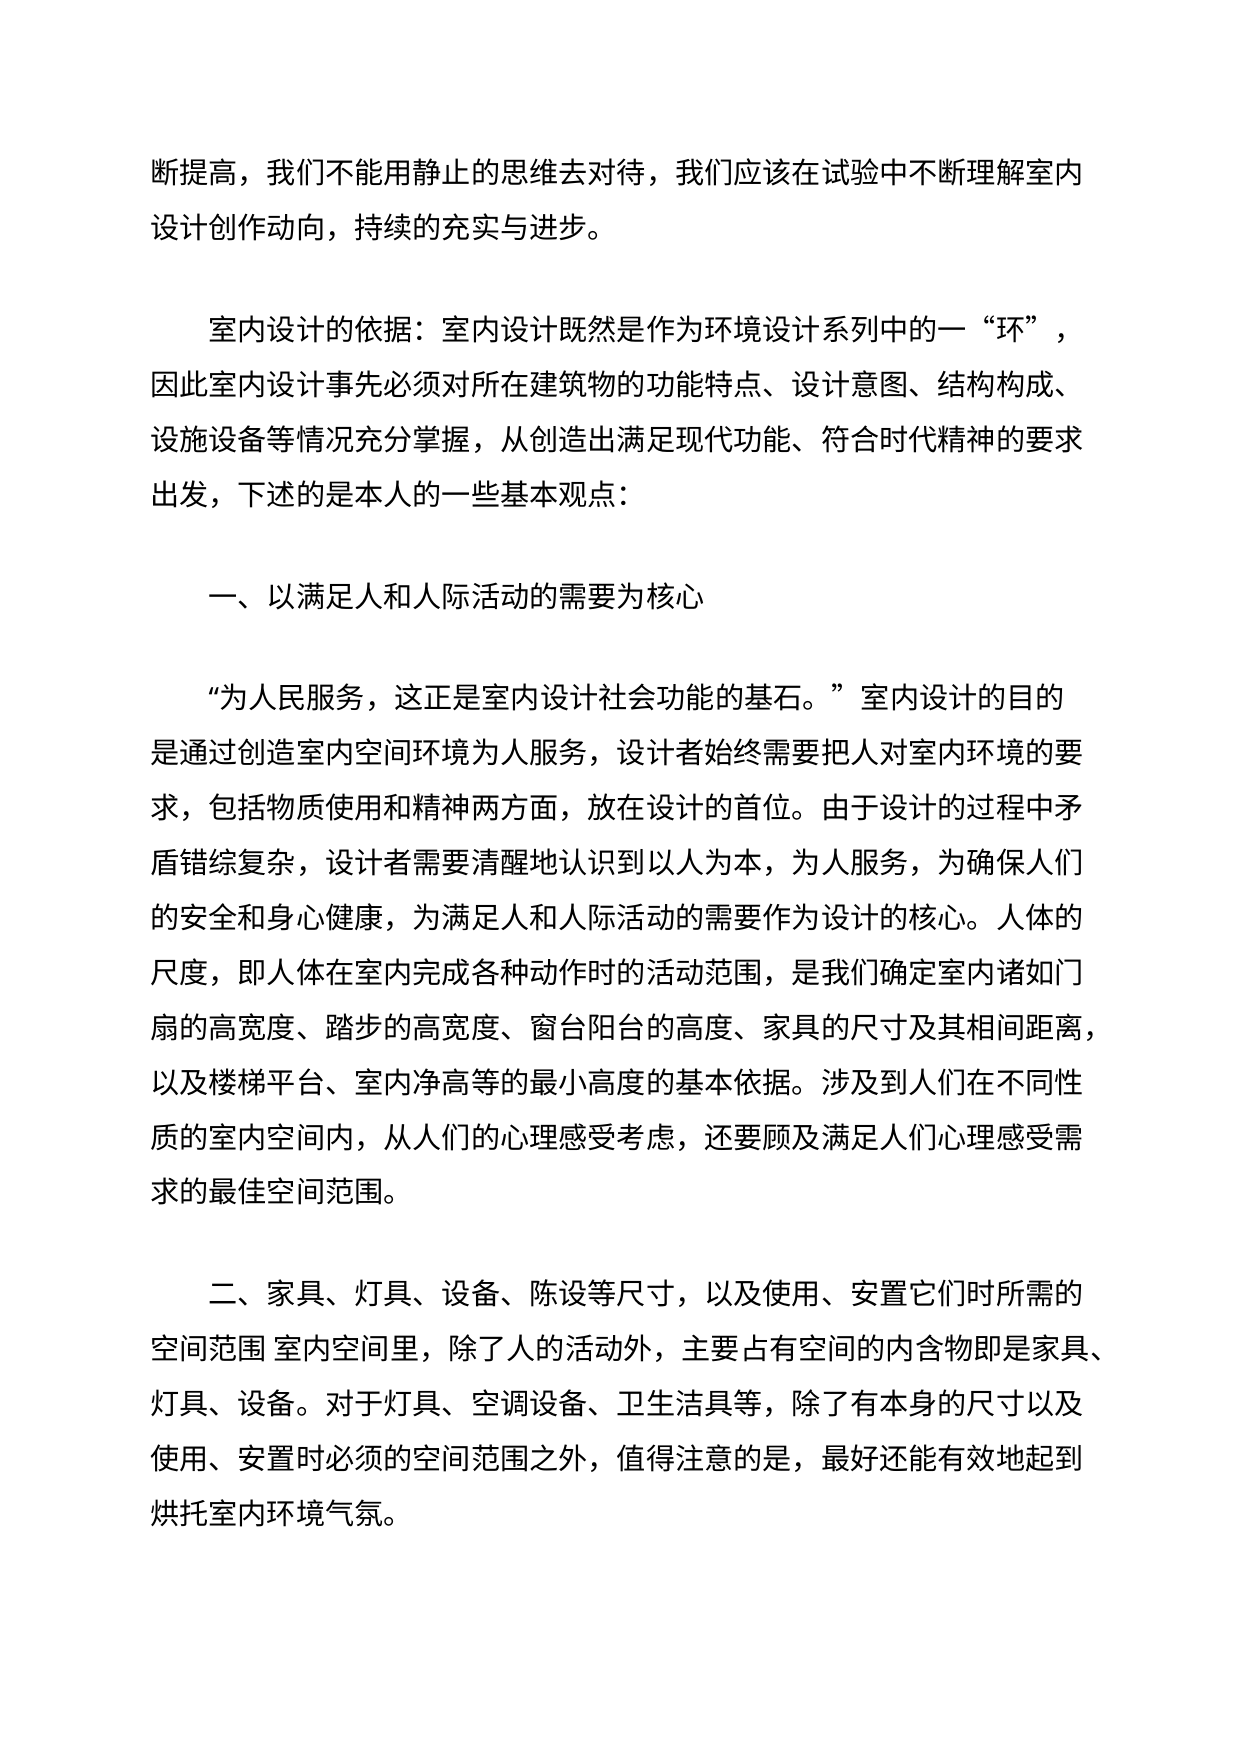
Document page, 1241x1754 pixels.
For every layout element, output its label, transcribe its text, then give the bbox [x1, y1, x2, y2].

text 室内设计的依据：室内设计既然是作为环境设计系列中的一“环”，因此室内设计事先必须对所在建筑物的功能特点、设计意图、结构构成、设施设备等情况充分掌握，从创造出满足现代功能、符合时代精神的要求出发，下述的是本人的一些基本观点： [150, 307, 1090, 514]
text 一、以满足人和人际活动的需要为核心 [150, 573, 1090, 615]
text “为人民服务，这正是室内设计社会功能的基石。”室内设计的目的是通过创造室内空间环境为人服务，设计者始终需要把人对室内环境的要求，包括物质使用和精神两方面，放在设计的首位。由于设计的过程中矛盾错综复杂，设计者需要清醒地认识到以人为本，为人服务，为确保人们的安全和身心健康，为满足人和人际活动的需要作为设计的核心。人体的尺度，即人体在室内完成各种动作时的活动范围，是我们确定室内诸如门扇的高宽度、踏步的高宽度、窗台阳台的高度、家具的尺寸及其相间距离，以及楼梯平台、室内净高等的最小高度的基本依据。涉及到人们在不同性质的室内空间内，从人们的心理感受考虑，还要顾及满足人们心理感受需求的最佳空间范围。 [150, 675, 1090, 1211]
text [150, 150, 1090, 247]
text 二、家具、灯具、设备、陈设等尺寸，以及使用、安置它们时所需的空间范围 室内空间里，除了人的活动外，主要占有空间的内含物即是家具、灯具、设备。对于灯具、空调设备、卫生洁具等，除了有本身的尺寸以及使用、安置时必须的空间范围之外，值得注意的是，最好还能有效地起到烘托室内环境气氛。 [150, 1271, 1090, 1533]
